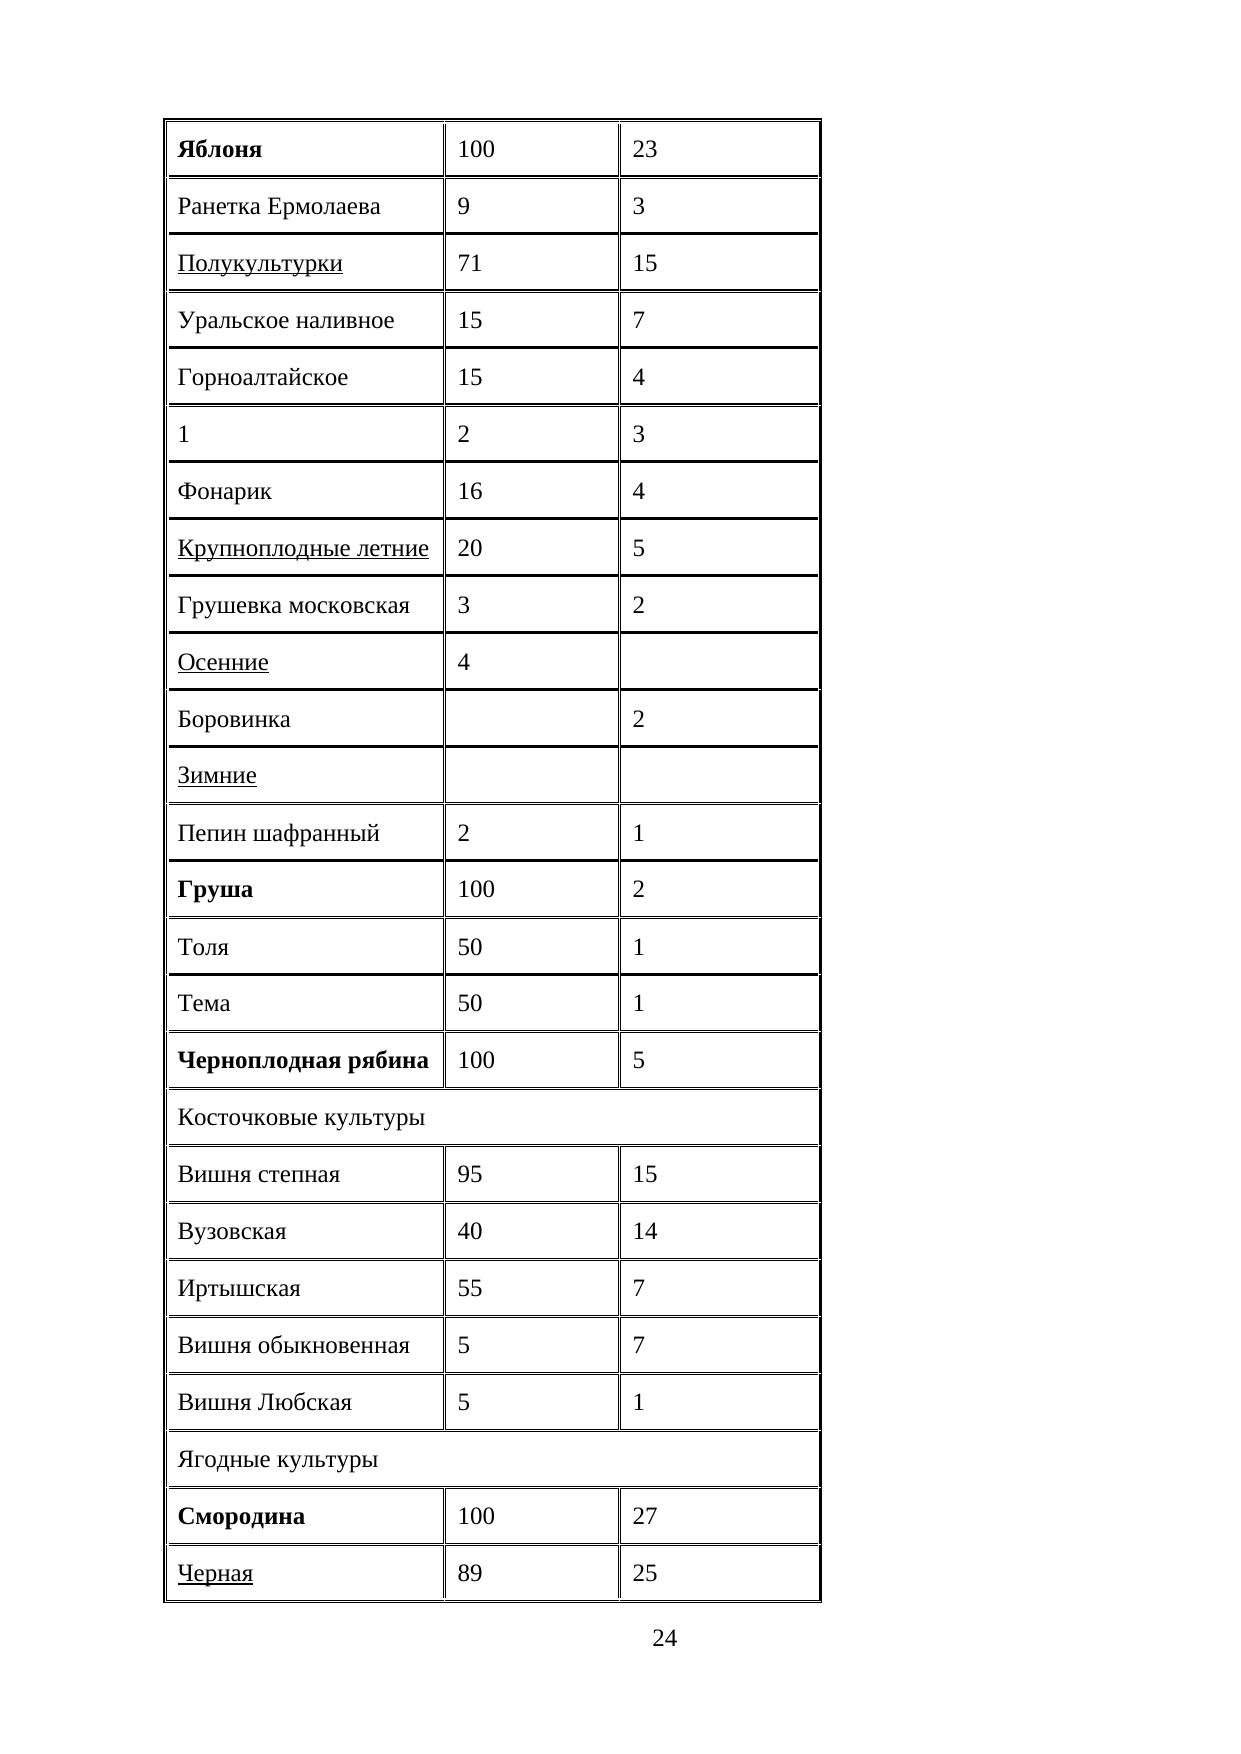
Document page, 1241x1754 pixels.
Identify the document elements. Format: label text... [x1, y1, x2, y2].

table_cell 1 [620, 802, 821, 859]
table_cell 15 [446, 293, 618, 346]
table_cell 4 [446, 634, 618, 688]
table_cell 15 [620, 1144, 821, 1201]
table_cell Грушевка московская [167, 574, 443, 631]
table_cell 15 [446, 349, 618, 403]
table_cell Вишня Любская [165, 1372, 445, 1429]
table_cell 3 [446, 577, 618, 631]
table_cell 2 [446, 407, 618, 460]
table_cell 4 [621, 346, 819, 403]
table_cell Горноалтайское [167, 346, 443, 403]
table_cell 2 [621, 859, 819, 916]
table_cell 50 [446, 919, 618, 973]
table_cell Тема [165, 973, 443, 1030]
table_cell 2 [446, 805, 618, 859]
table_cell 25 [620, 1543, 821, 1599]
table_cell 1 [167, 403, 443, 460]
table_cell 1 [621, 973, 821, 1030]
table_cell Черная [165, 1543, 445, 1599]
table_cell [621, 745, 819, 802]
table_cell 2 [621, 574, 819, 631]
table_cell Груша [167, 859, 443, 916]
table_cell 15 [621, 232, 819, 289]
table_cell 95 [446, 1147, 618, 1201]
table_cell 100 [445, 122, 620, 175]
table_cell 5 [446, 1375, 618, 1429]
table_cell [621, 631, 819, 688]
table_cell Боровинка [165, 688, 443, 745]
table_cell 1 [620, 1372, 821, 1429]
table_cell Вишня степная [165, 1144, 445, 1201]
table_cell 5 [621, 517, 819, 574]
table_cell 7 [621, 289, 820, 346]
table_cell 3 [621, 175, 820, 232]
table_cell 100 [446, 1033, 618, 1087]
table_cell 71 [446, 235, 618, 289]
table_cell Ранетка Ермолаева [167, 175, 443, 232]
table_cell 14 [620, 1201, 821, 1258]
table_cell Вузовская [165, 1201, 445, 1258]
table_cell 40 [446, 1204, 618, 1258]
table_cell Ягодные культуры [165, 1429, 821, 1486]
table_cell 16 [446, 463, 618, 517]
table_cell Смородина [165, 1486, 445, 1543]
table_cell 7 [620, 1315, 821, 1372]
table_cell 100 [446, 862, 618, 916]
table_cell 7 [620, 1258, 821, 1315]
table_cell Толя [165, 916, 445, 973]
table_cell Крупноплодные летние [167, 517, 443, 574]
table_cell 5 [620, 1030, 821, 1087]
table_cell 50 [446, 976, 618, 1030]
table_cell Яблоня [167, 122, 445, 175]
table_cell 89 [445, 1546, 620, 1599]
table_cell 2 [621, 688, 821, 745]
table_cell 1 [620, 916, 821, 973]
table_cell Зимние [167, 745, 443, 802]
table_cell Пепин шафранный [165, 802, 445, 859]
table_cell 55 [446, 1261, 618, 1315]
table_cell 4 [621, 460, 819, 517]
table_cell Полукультурки [167, 232, 443, 289]
table_cell [446, 748, 618, 802]
table_cell Фонарик [167, 460, 443, 517]
table_cell Вишня обыкновенная [165, 1315, 445, 1372]
table_cell 3 [621, 403, 820, 460]
table_cell 100 [446, 1489, 618, 1543]
table_cell 20 [446, 520, 618, 574]
table_cell Уральское наливное [167, 289, 443, 346]
table_cell 23 [620, 122, 819, 175]
table_cell Иртышская [165, 1258, 445, 1315]
table_cell 9 [446, 179, 618, 232]
table_cell 5 [446, 1318, 618, 1372]
table_cell [446, 691, 618, 745]
table_cell Черноплодная рябина [165, 1030, 445, 1087]
table_cell 27 [620, 1486, 821, 1543]
table_cell Осенние [167, 631, 443, 688]
table_cell Косточковые культуры [165, 1087, 821, 1144]
